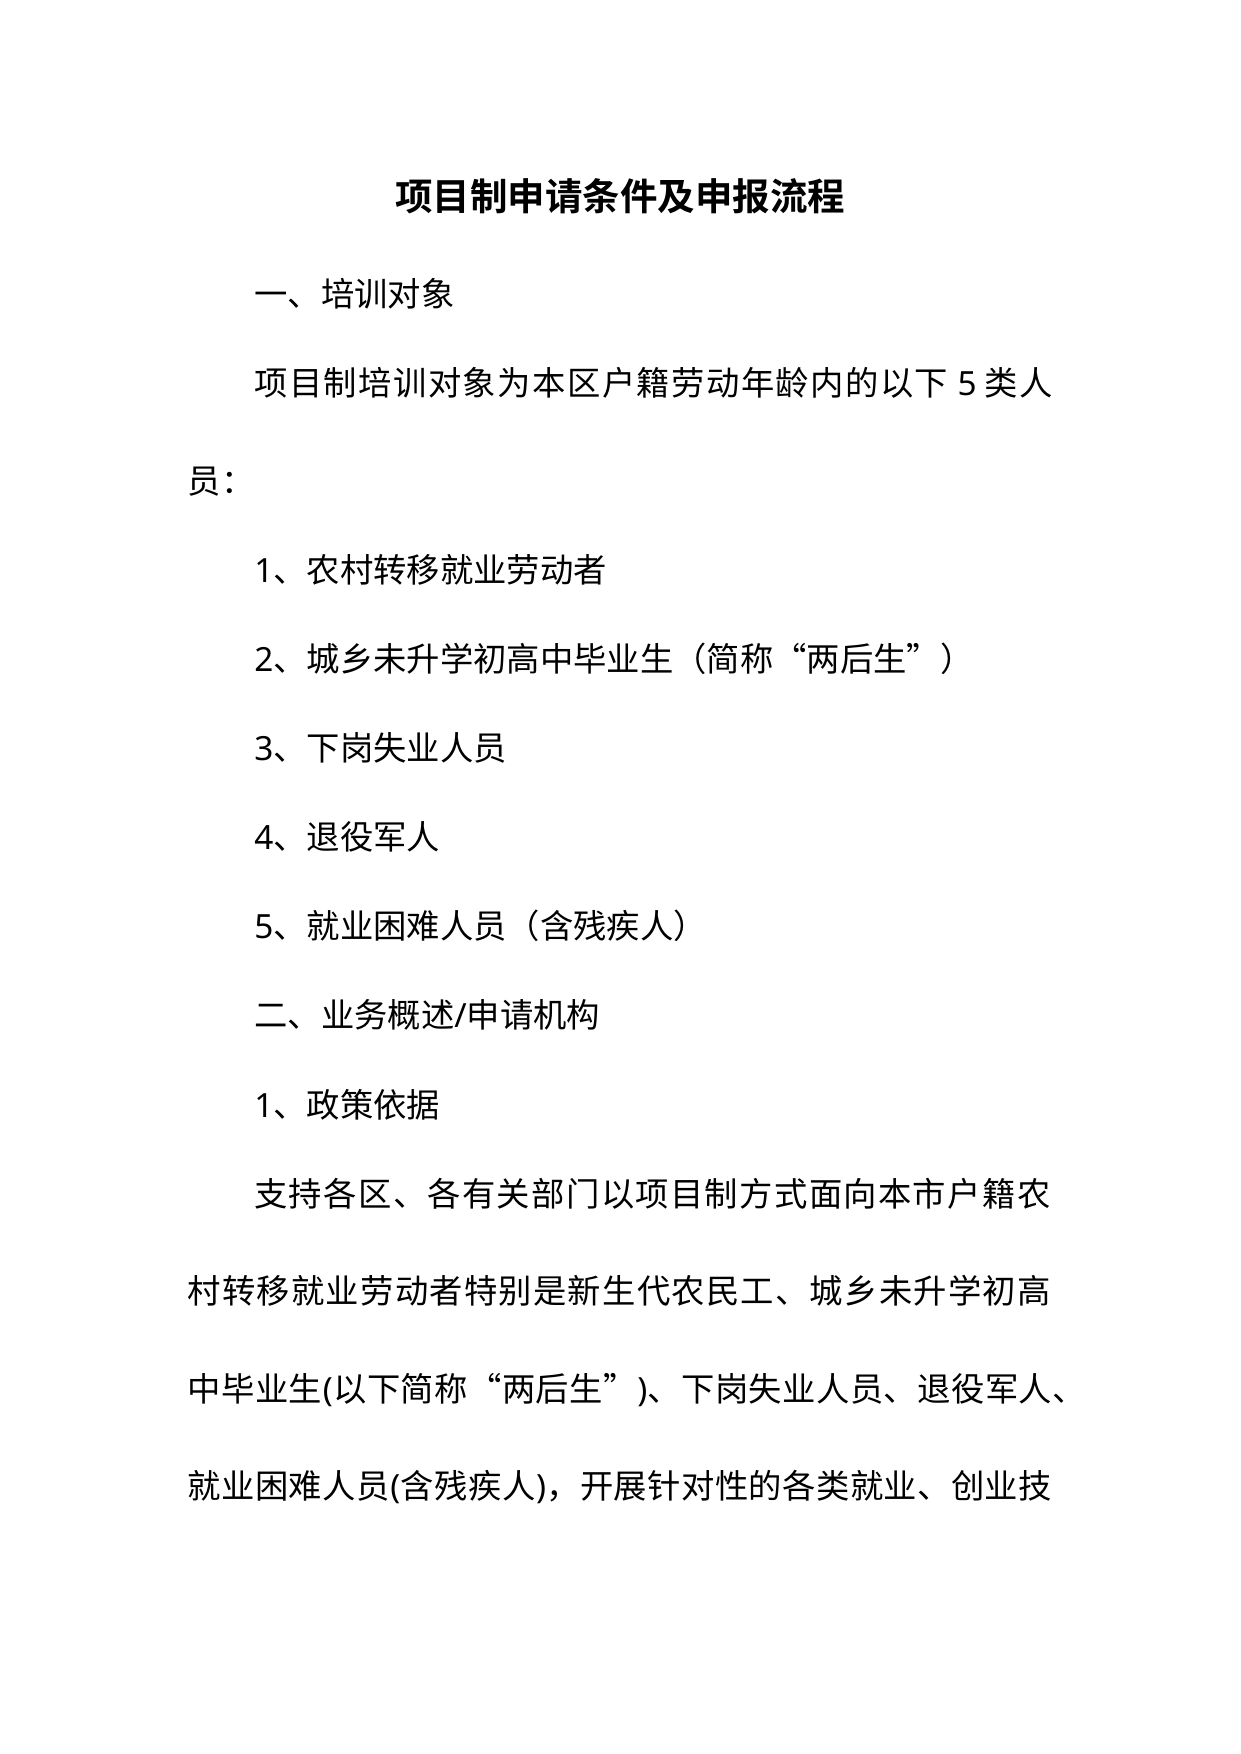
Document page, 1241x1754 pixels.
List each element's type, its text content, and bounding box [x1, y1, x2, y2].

text 3、下岗失业人员 [187, 713, 1053, 778]
text 一、培训对象 [187, 259, 1053, 324]
text 2、城乡未升学初高中毕业生（简称“两后生”） [187, 624, 1053, 689]
text 1、农村转移就业劳动者 [187, 535, 1053, 600]
text 项目制申请条件及申报流程 [187, 162, 1053, 227]
text 二、业务概述/申请机构 [187, 981, 1053, 1046]
text 4、退役军人 [187, 803, 1053, 868]
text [187, 1159, 1053, 1517]
text 1、政策依据 [187, 1070, 1053, 1135]
text 项目制培训对象为本区户籍劳动年龄内的以下5类人员： [187, 348, 1053, 511]
text 5、就业困难人员（含残疾人） [187, 892, 1053, 957]
